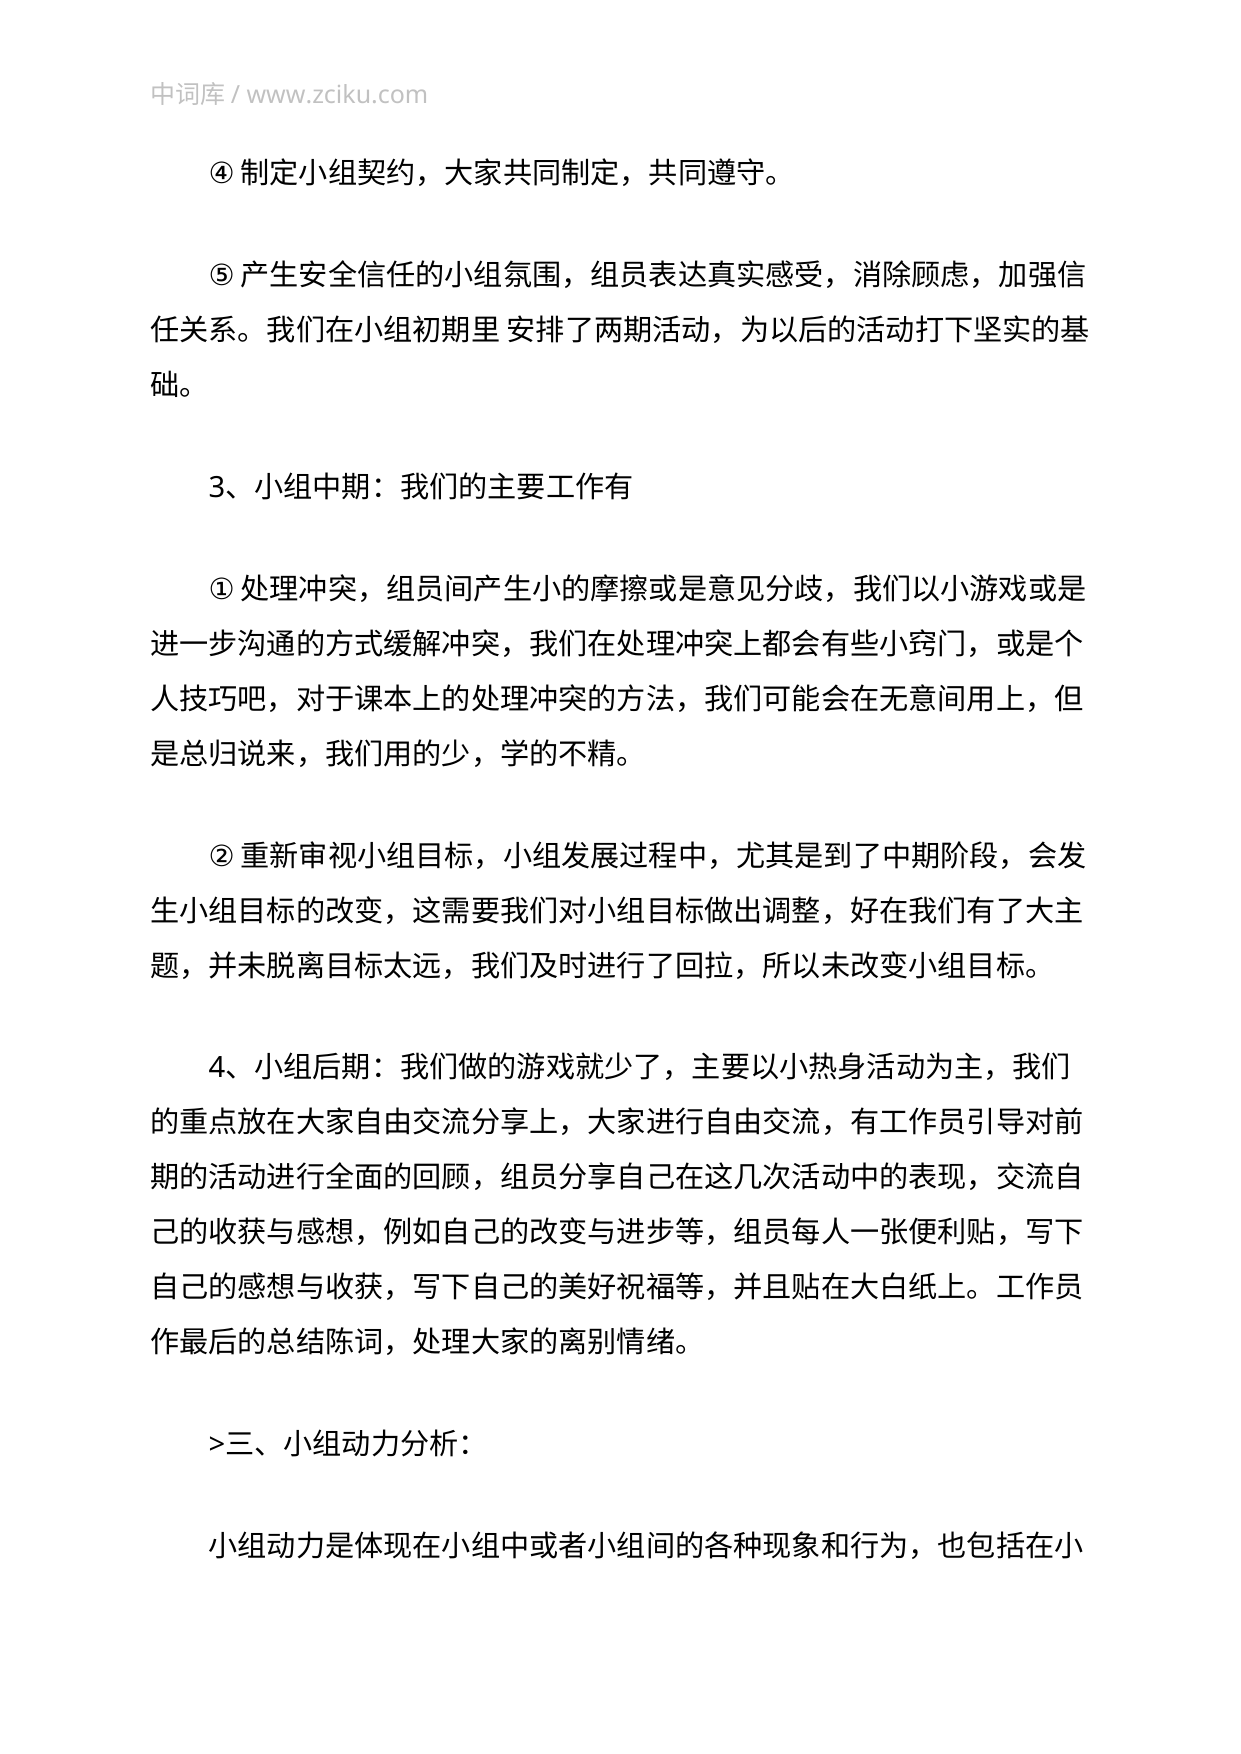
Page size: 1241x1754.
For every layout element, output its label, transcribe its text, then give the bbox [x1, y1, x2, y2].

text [150, 1522, 1090, 1564]
text >三、小组动力分析： [150, 1420, 1090, 1463]
text ①处理冲突，组员间产生小的摩擦或是意见分歧，我们以小游戏或是进一步沟通的方式缓解冲突，我们在处理冲突上都会有些小窍门，或是个人技巧吧，对于课本上的处理冲突的方法，我们可能会在无意间用上，但是总归说来，我们用的少，学的不精。 [150, 566, 1090, 773]
text ⑤产生安全信任的小组氛围，组员表达真实感受，消除顾虑，加强信任关系。我们在小组初期里 安排了两期活动，为以后的活动打下坚实的基础。 [150, 252, 1090, 404]
text 4、小组后期：我们做的游戏就少了，主要以小热身活动为主，我们的重点放在大家自由交流分享上，大家进行自由交流，有工作员引导对前期的活动进行全面的回顾，组员分享自己在这几次活动中的表现，交流自己的收获与感想，例如自己的改变与进步等，组员每人一张便利贴，写下自己的感想与收获，写下自己的美好祝福等，并且贴在大白纸上。工作员作最后的总结陈词，处理大家的离别情绪。 [150, 1044, 1090, 1361]
text ④制定小组契约，大家共同制定，共同遵守。 [150, 150, 1090, 192]
text 3、小组中期：我们的主要工作有 [150, 464, 1090, 506]
text ②重新审视小组目标，小组发展过程中，尤其是到了中期阶段，会发生小组目标的改变，这需要我们对小组目标做出调整，好在我们有了大主题，并未脱离目标太远，我们及时进行了回拉，所以未改变小组目标。 [150, 832, 1090, 984]
